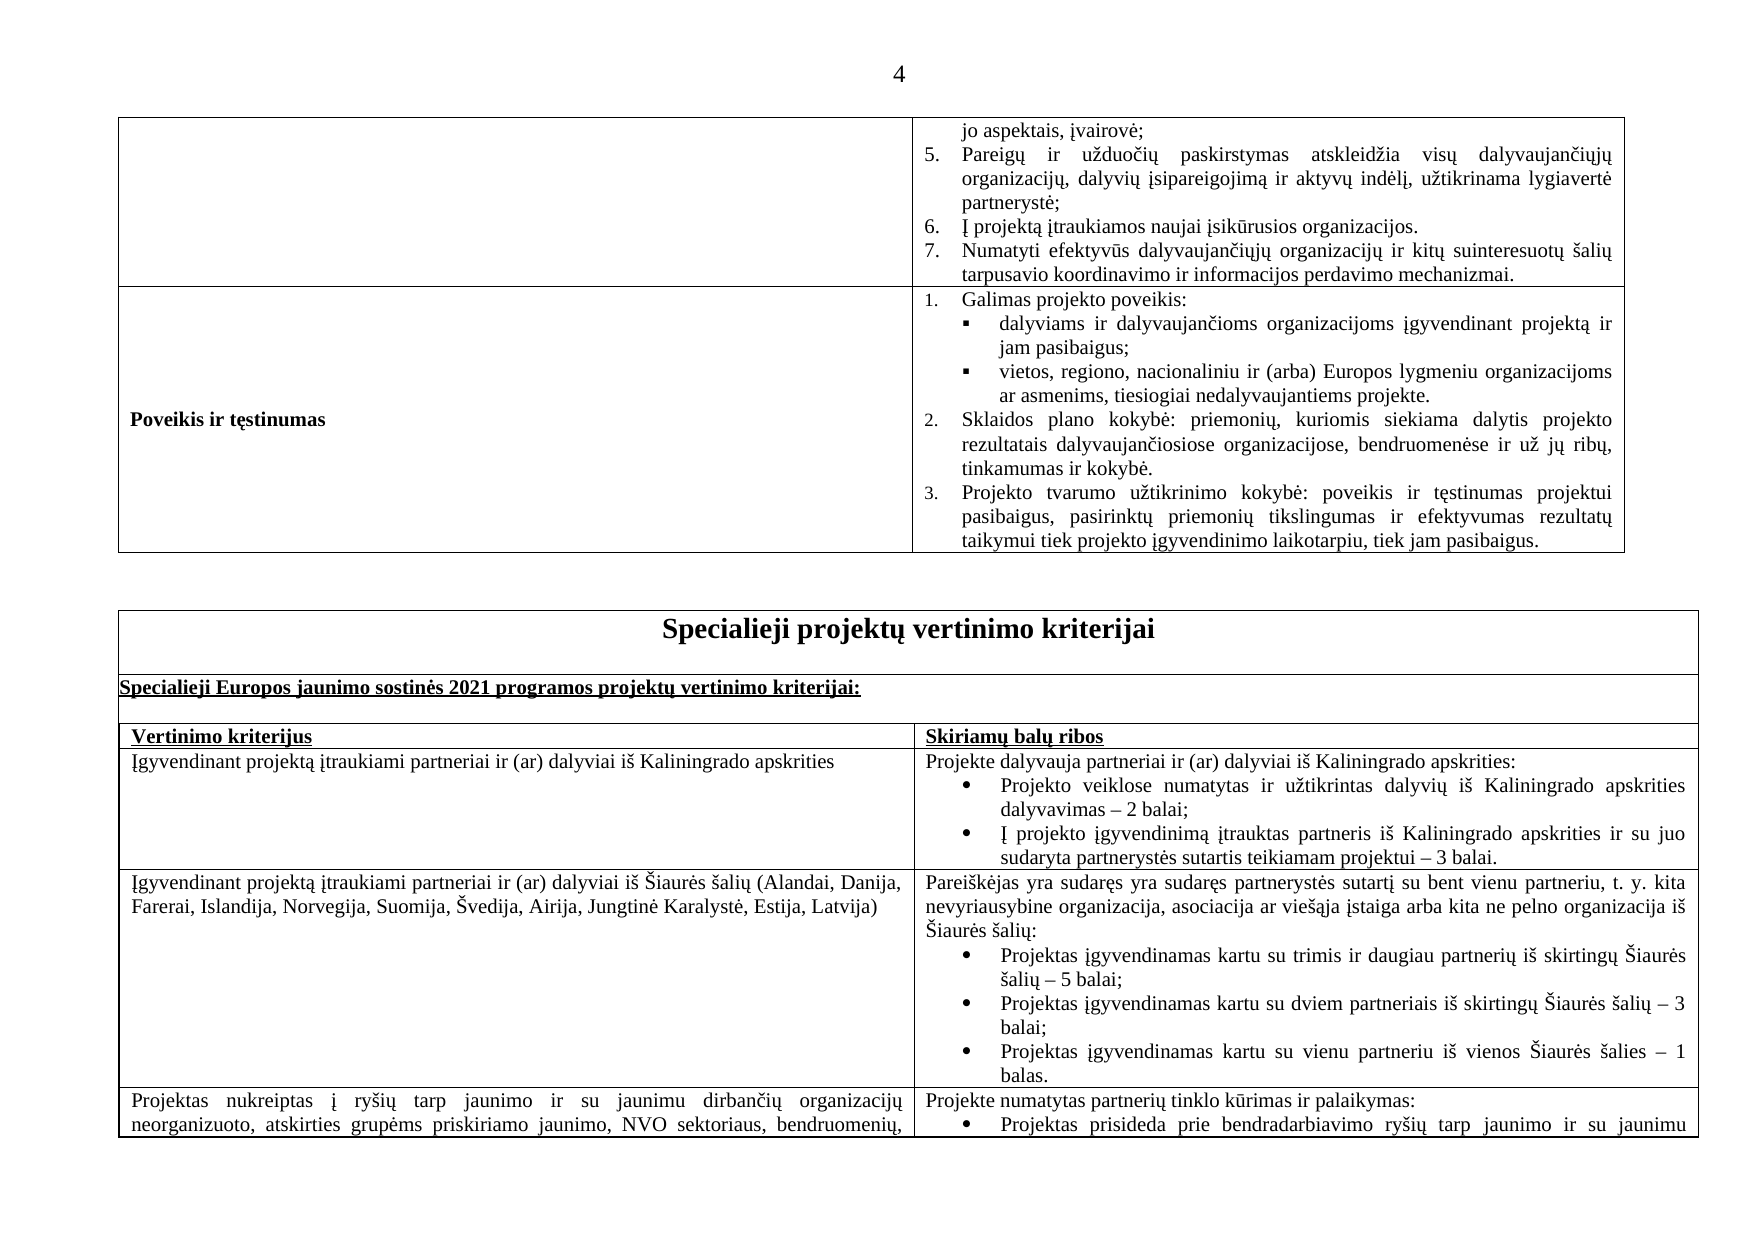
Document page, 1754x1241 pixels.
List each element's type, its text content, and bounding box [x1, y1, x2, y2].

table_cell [913, 118, 1624, 286]
table_cell Poveikis ir tęstinumas [119, 287, 912, 552]
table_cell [915, 1088, 1698, 1136]
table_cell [119, 118, 912, 286]
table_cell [120, 1088, 914, 1136]
table_cell Galimas projekto poveikis: dalyviams ir dalyvaujančioms organizacijoms įgyvendinant projektą ir jam pasibaigus; vietos, regiono, nacionaliniu ir (arba) Europos lygmeniu organizacijoms ar asmenims, tiesiogiai nedalyvaujantiems projekte. Sklaidos plano kokybė: priemonių, kuriomis siekiama dalytis projekto rezultatais dalyvaujančiosiose organizacijose, bendruomenėse ir už jų ribų, tinkamumas ir kokybė. Projekto tvarumo užtikrinimo kokybė: poveikis ir tęstinumas projektui pasibaigus, pasirinktų priemonių tikslingumas ir efektyvumas rezultatų taikymui tiek projekto įgyvendinimo laikotarpiu, tiek jam pasibaigus. [913, 287, 1624, 552]
table_header Specialieji projektų vertinimo kriterijai [119, 611, 1698, 674]
